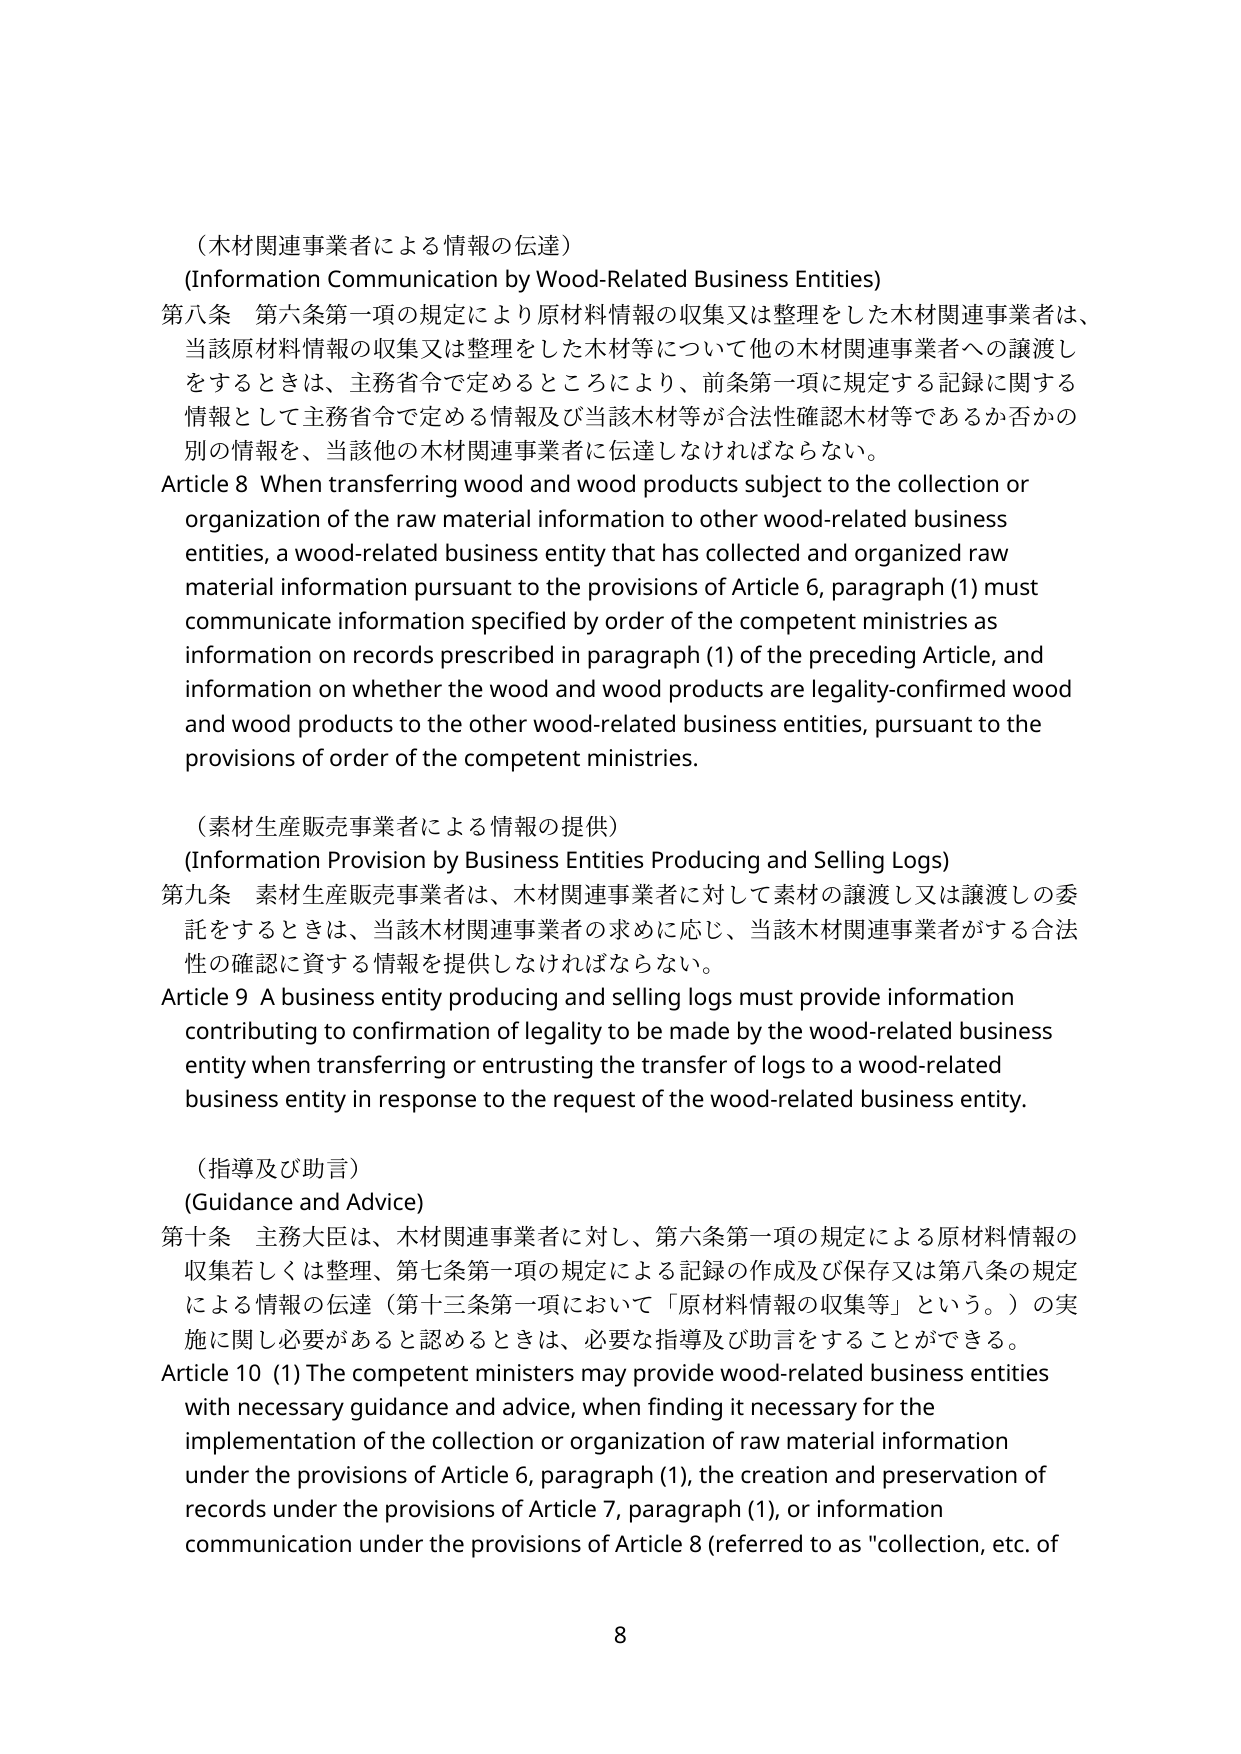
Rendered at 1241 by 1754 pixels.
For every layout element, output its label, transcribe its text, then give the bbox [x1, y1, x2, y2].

text Article 8 When transferring wood and wood products subject to the collection or organization of the raw material information to other wood-related business entities, a wood-related business entity that has collected and organized raw material information pursuant to the provisions of Article 6, paragraph (1) must communicate information specified by order of the competent ministries as information on records prescribed in paragraph (1) of the preceding Article, and information on whether the wood and wood products are legality-confirmed wood and wood products to the other wood-related business entities, pursuant to the provisions of order of the competent ministries. [161, 467, 1079, 774]
text 第八条 第六条第一項の規定により原材料情報の収集又は整理をした木材関連事業者は、当該原材料情報の収集又は整理をした木材等について他の木材関連事業者への譲渡しをするときは、主務省令で定めるところにより、前条第一項に規定する記録に関する情報として主務省令で定める情報及び当該木材等が合法性確認木材等であるか否かの別の情報を、当該他の木材関連事業者に伝達しなければならない。 [161, 296, 1079, 467]
text (Guidance and Advice) [184, 1184, 1079, 1219]
text （木材関連事業者による情報の伝達） [184, 228, 1079, 262]
text (Information Provision by Business Entities Producing and Selling Logs) [184, 843, 1079, 877]
text （指導及び助言） [184, 1150, 1079, 1184]
text Article 9 A business entity producing and selling logs must provide information contributing to confirmation of legality to be made by the wood-related business entity when transferring or entrusting the transfer of logs to a wood-related business entity in response to the request of the wood-related business entity. [161, 979, 1079, 1116]
text 第九条 素材生産販売事業者は、木材関連事業者に対して素材の譲渡し又は譲渡しの委託をするときは、当該木材関連事業者の求めに応じ、当該木材関連事業者がする合法性の確認に資する情報を提供しなければならない。 [161, 877, 1079, 979]
text (Information Communication by Wood-Related Business Entities) [184, 262, 1079, 296]
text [161, 1355, 1079, 1560]
text （素材生産販売事業者による情報の提供） [184, 809, 1079, 843]
text 第十条 主務大臣は、木材関連事業者に対し、第六条第一項の規定による原材料情報の収集若しくは整理、第七条第一項の規定による記録の作成及び保存又は第八条の規定による情報の伝達（第十三条第一項において「原材料情報の収集等」という。）の実施に関し必要があると認めるときは、必要な指導及び助言をすることができる。 [161, 1219, 1079, 1355]
